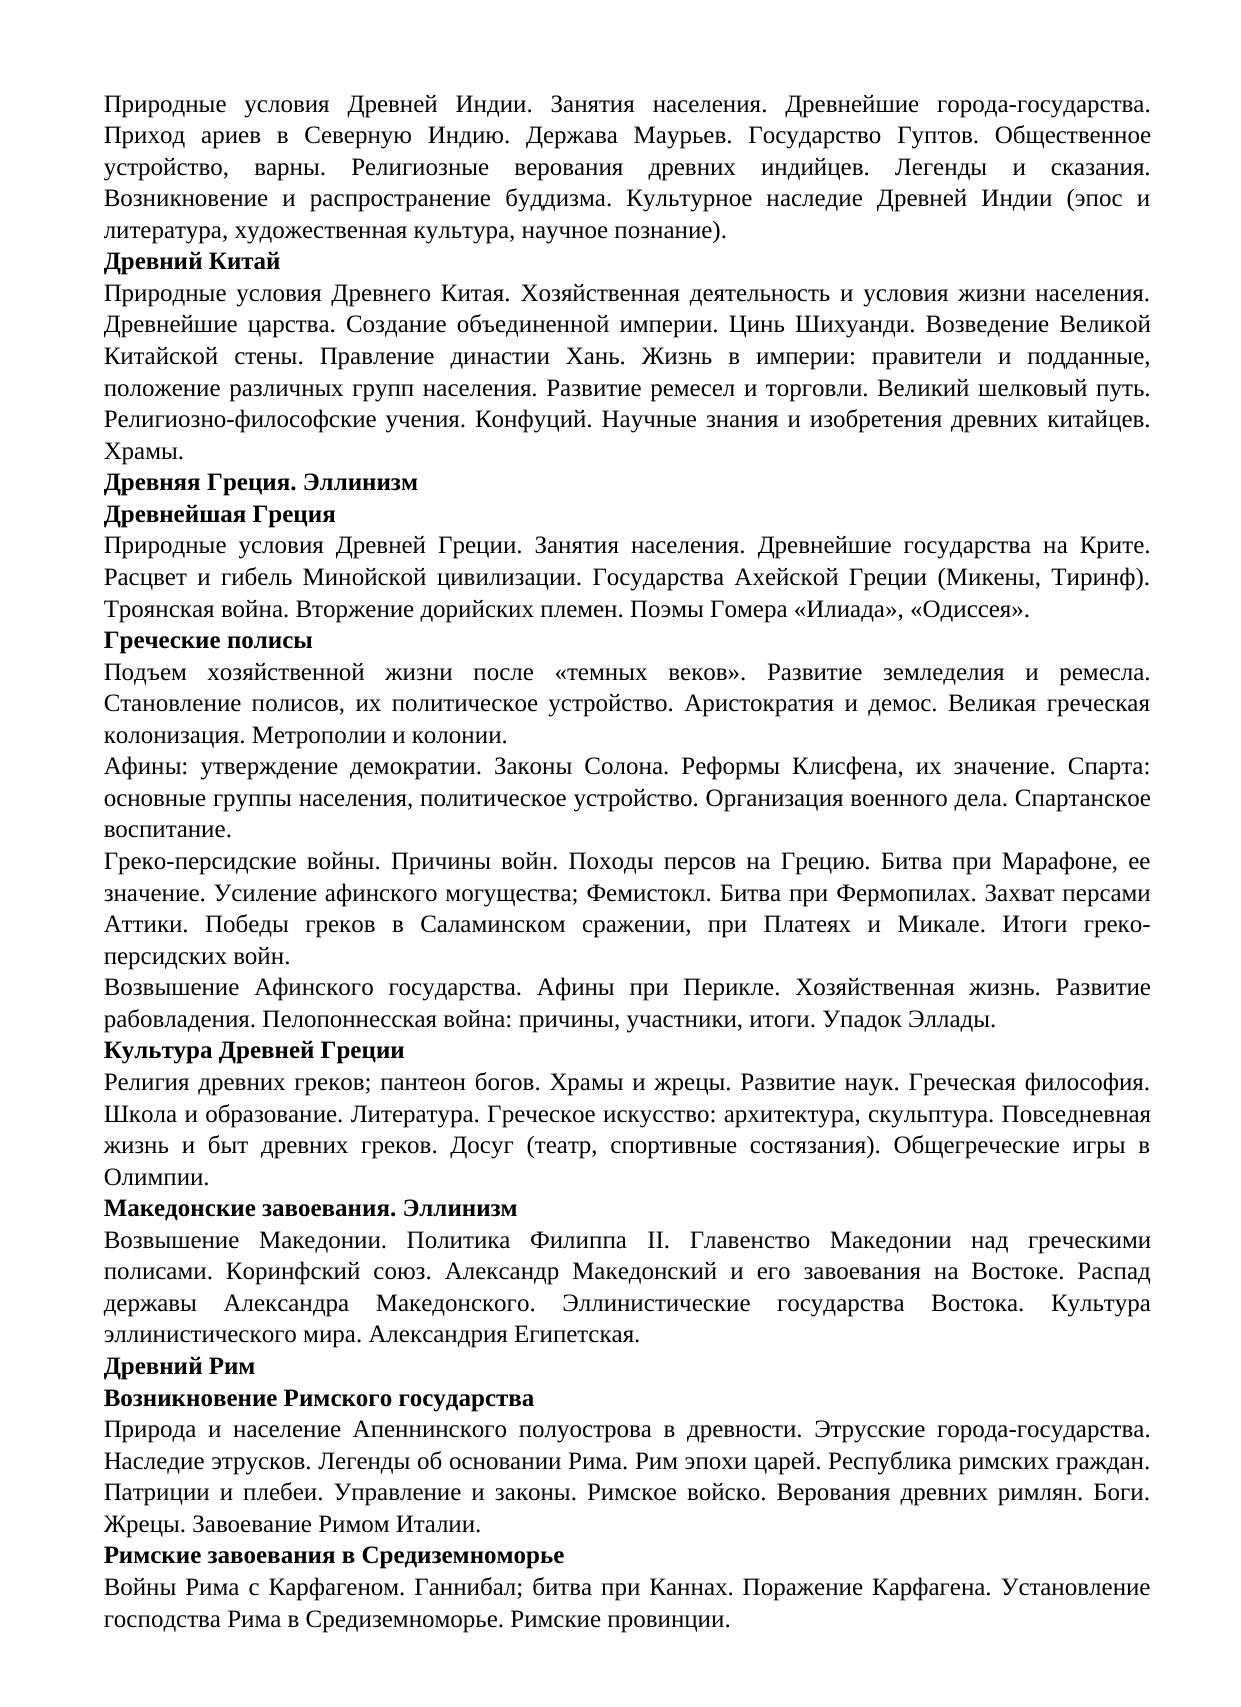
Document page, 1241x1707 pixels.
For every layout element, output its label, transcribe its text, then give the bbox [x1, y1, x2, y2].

text Греческие полисы [103, 625, 1152, 654]
text Подъем хозяйственной жизни после «темных веков». Развитие земледелия и ремесла. Становление полисов, их политическое устройство. Аристократия и демос. Великая греческая колонизация. Метрополии и колонии. [103, 657, 1152, 749]
text Природные условия Древней Греции. Занятия населения. Древнейшие государства на Крите. Расцвет и гибель Минойской цивилизации. Государства Ахейской Греции (Микены, Тиринф). Троянская война. Вторжение дорийских племен. Поэмы Гомера «Илиада», «Одиссея». [103, 531, 1152, 622]
text Македонские завоевания. Эллинизм [103, 1193, 1152, 1222]
text Возникновение Римского государства [103, 1383, 1152, 1411]
text Природные условия Древнего Китая. Хозяйственная деятельность и условия жизни населения. Древнейшие царства. Создание объединенной империи. Цинь Шихуанди. Возведение Великой Китайской стены. Правление династии Хань. Жизнь в империи: правители и подданные, положение различных групп населения. Развитие ремесел и торговли. Великий шелковый путь. Религиозно-философские учения. Конфуций. Научные знания и изобретения древних китайцев. Храмы. [103, 278, 1152, 464]
text Культура Древней Греции [103, 1036, 1152, 1064]
text Войны Рима с Карфагеном. Ганнибал; битва при Каннах. Поражение Карфагена. Установление господства Рима в Средиземноморье. Римские провинции. [103, 1572, 1152, 1632]
text Древний Рим [103, 1351, 1152, 1380]
text Природа и население Апеннинского полуострова в древности. Этрусские города-государства. Наследие этрусков. Легенды об основании Рима. Рим эпохи царей. Республика римских граждан. Патриции и плебеи. Управление и законы. Римское войско. Верования древних римлян. Боги. Жрецы. Завоевание Римом Италии. [103, 1414, 1152, 1538]
text Афины: утверждение демократии. Законы Солона. Реформы Клисфена, их значение. Спарта: основные группы населения, политическое устройство. Организация военного дела. Спартанское воспитание. [103, 751, 1152, 843]
text Возвышение Афинского государства. Афины при Перикле. Хозяйственная жизнь. Развитие рабовладения. Пелопоннесская война: причины, участники, итоги. Упадок Эллады. [103, 972, 1152, 1033]
text Древний Китай [103, 246, 1152, 275]
text Древнейшая Греция [103, 499, 1152, 528]
text Природные условия Древней Индии. Занятия населения. Древнейшие города-государства. Приход ариев в Северную Индию. Держава Маурьев. Государство Гуптов. Общественное устройство, варны. Религиозные верования древних индийцев. Легенды и сказания. Возникновение и распространение буддизма. Культурное наследие Древней Индии (эпос и литература, художественная культура, научное познание). [103, 89, 1152, 244]
text Римские завоевания в Средиземноморье [103, 1541, 1152, 1569]
text Возвышение Македонии. Политика Филиппа II. Главенство Македонии над греческими полисами. Коринфский союз. Александр Македонский и его завоевания на Востоке. Распад державы Александра Македонского. Эллинистические государства Востока. Культура эллинистического мира. Александрия Египетская. [103, 1225, 1152, 1348]
text Религия древних греков; пантеон богов. Храмы и жрецы. Развитие наук. Греческая философия. Школа и образование. Литература. Греческое искусство: архитектура, скульптура. Повседневная жизнь и быт древних греков. Досуг (театр, спортивные состязания). Общегреческие игры в Олимпии. [103, 1067, 1152, 1191]
text Древняя Греция. Эллинизм [103, 467, 1152, 496]
text Греко-персидские войны. Причины войн. Походы персов на Грецию. Битва при Марафоне, ее значение. Усиление афинского могущества; Фемистокл. Битва при Фермопилах. Захват персами Аттики. Победы греков в Саламинском сражении, при Платеях и Микале. Итоги греко-персидских войн. [103, 846, 1152, 969]
